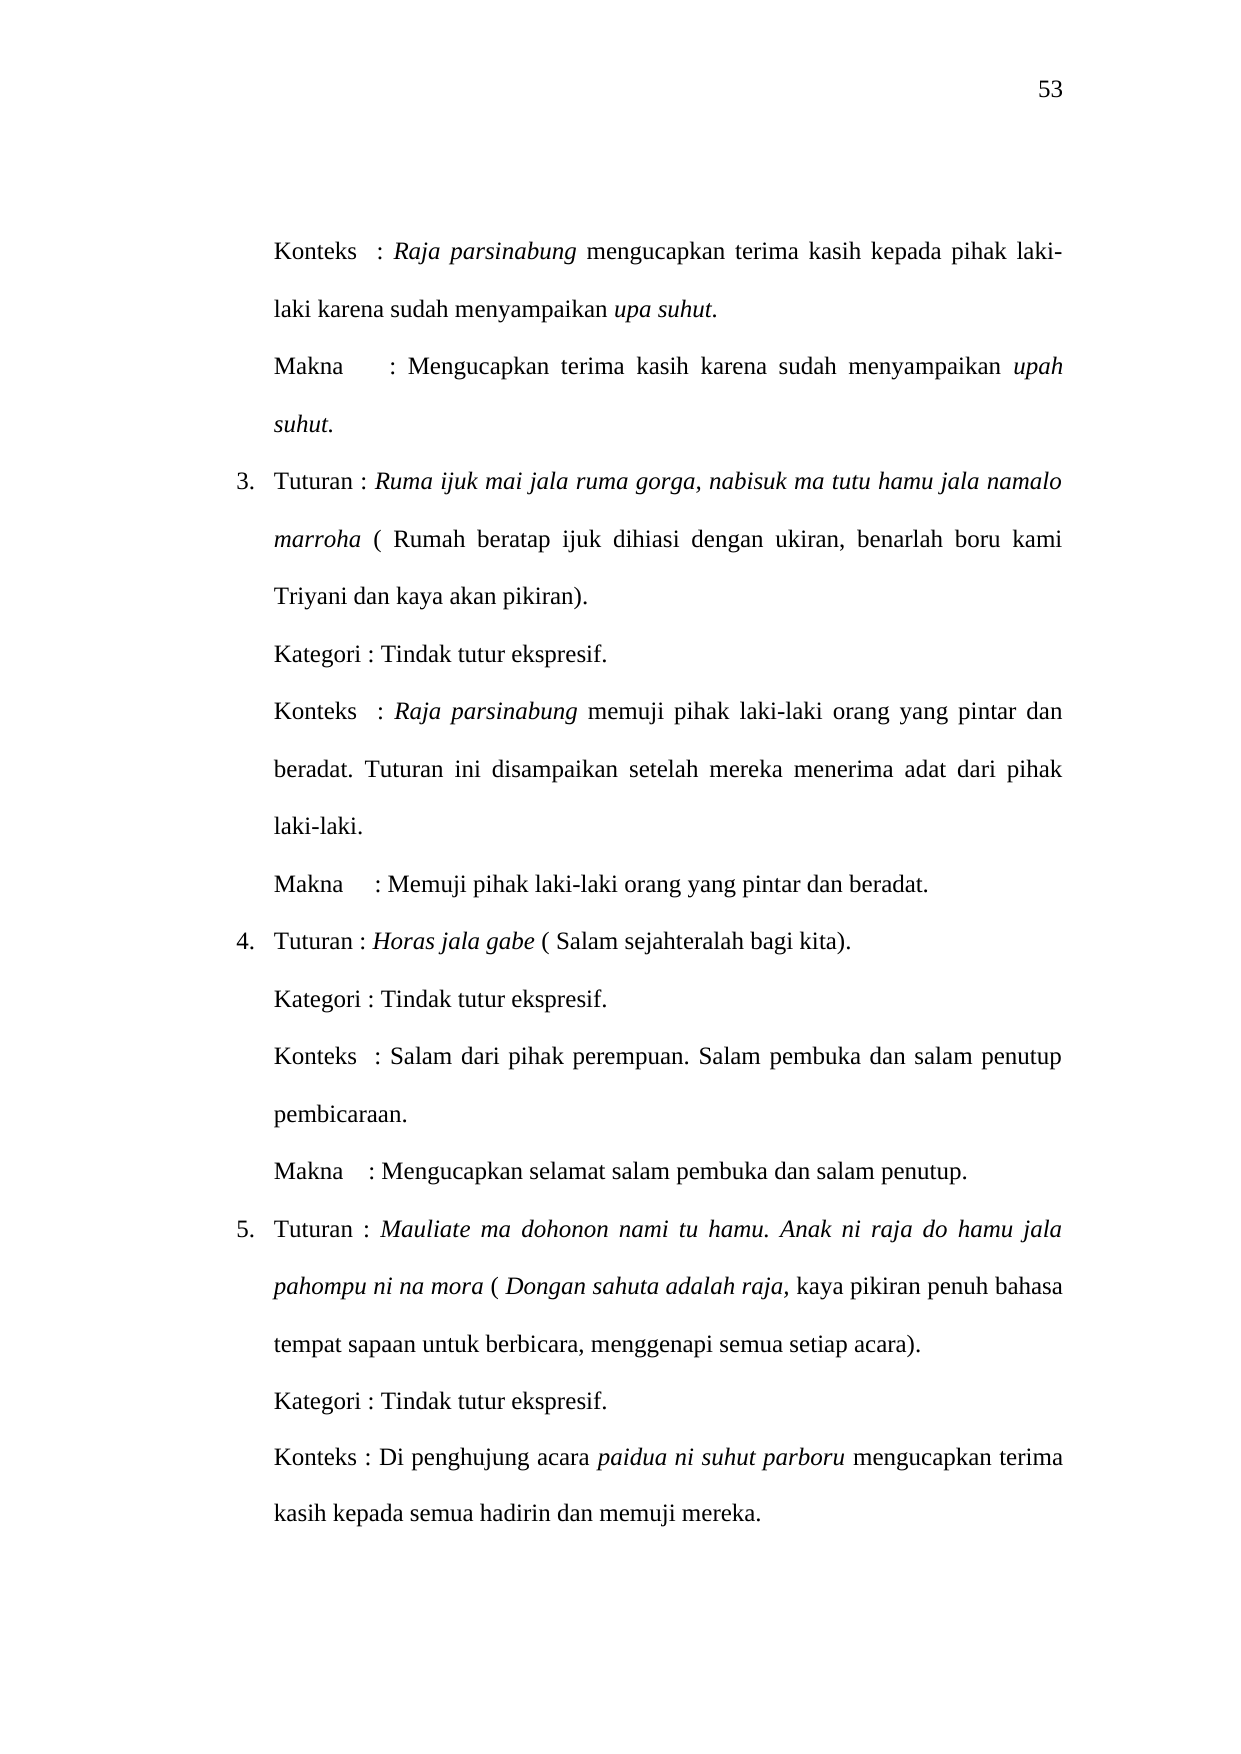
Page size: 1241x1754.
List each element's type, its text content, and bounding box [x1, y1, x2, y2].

list Konteks : Raja parsinabung mengucapkan terima kasih kepada pihak laki-laki karena sudah menyampaikan upa suhut. [274, 236, 1063, 322]
list Konteks : Raja parsinabung memuji pihak laki-laki orang yang pintar dan beradat. Tuturan ini disampaikan setelah mereka menerima adat dari pihak laki-laki. [274, 696, 1063, 840]
list Makna : Mengucapkan selamat salam pembuka dan salam penutup. [274, 1156, 1063, 1185]
list Tuturan : Mauliate ma dohonon nami tu hamu. Anak ni raja do hamu jala pahompu ni na mora ( Dongan sahuta adalah raja, kaya pikiran penuh bahasa tempat sapaan untuk berbicara, menggenapi semua setiap acara). [236, 1214, 1063, 1357]
list Konteks : Di penghujung acara paidua ni suhut parboru mengucapkan terima kasih kepada semua hadirin dan memuji mereka. [274, 1442, 1063, 1527]
list Makna : Mengucapkan terima kasih karena sudah menyampaikan upah suhut. [274, 351, 1063, 437]
list Kategori : Tindak tutur ekspresif. [274, 639, 1063, 667]
list Kategori : Tindak tutur ekspresif. [274, 984, 1063, 1012]
list Tuturan : Ruma ijuk mai jala ruma gorga, nabisuk ma tutu hamu jala namalo marroha ( Rumah beratap ijuk dihiasi dengan ukiran, benarlah boru kami Triyani dan kaya akan pikiran). [236, 466, 1063, 610]
list Makna : Memuji pihak laki-laki orang yang pintar dan beradat. [274, 869, 1063, 897]
list Konteks : Salam dari pihak perempuan. Salam pembuka dan salam penutup pembicaraan. [274, 1041, 1063, 1127]
list Tuturan : Horas jala gabe ( Salam sejahteralah bagi kita). [236, 926, 1063, 955]
list Kategori : Tindak tutur ekspresif. [274, 1386, 1063, 1415]
